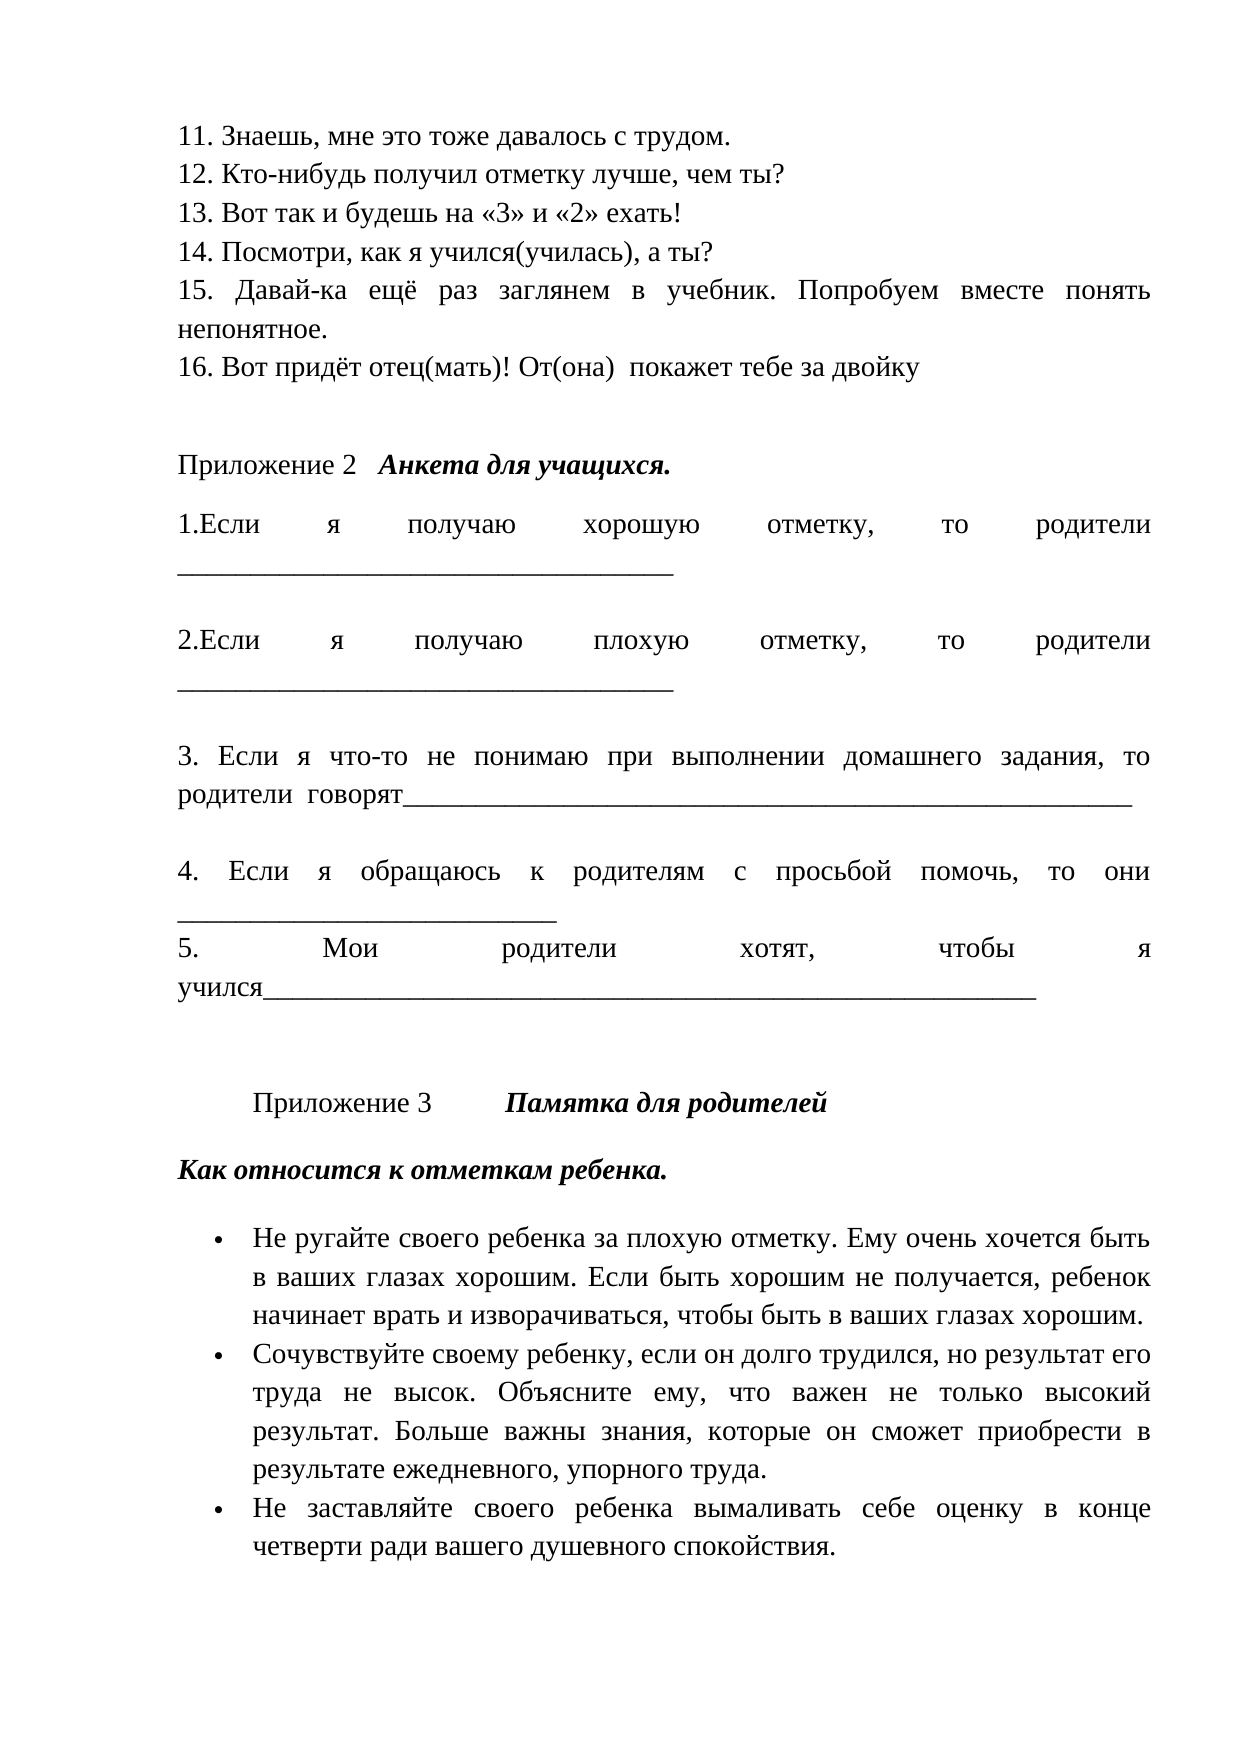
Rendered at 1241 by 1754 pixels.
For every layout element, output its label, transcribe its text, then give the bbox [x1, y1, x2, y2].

text 13. Вот так и будешь на «3» и «2» ехать! [177, 195, 1152, 229]
list Сочувствуйте своему ребенку, если он долго трудился, но результат его труда не высок. Объясните ему, что важен не только высокий результат. Больше важны знания, которые он сможет приобрести в результате ежедневного, упорного труда. [215, 1336, 1152, 1485]
text 4. Если я обращаюсь к родителям с просьбой помочь, то они __________________________ [177, 853, 1152, 926]
text 16. Вот придёт отец(мать)! От(она) покажет тебе за двойку [177, 349, 1152, 383]
text Приложение 2 Анкета для учащихся. [177, 447, 1152, 481]
text 14. Посмотри, как я учился(училась), а ты? [177, 234, 1152, 267]
text Как относится к отметкам ребенка. [177, 1152, 1152, 1186]
text 1.Если я получаю хорошую отметку, то родители __________________________________ [177, 507, 1152, 579]
list Приложение 3 Памятка для родителей [252, 1085, 1152, 1118]
text 15. Давай-ка ещё раз заглянем в учебник. Попробуем вместе понять непонятное. [177, 272, 1152, 344]
list Не заставляйте своего ребенка вымаливать себе оценку в конце четверти ради вашего душевного спокойствия. [215, 1490, 1152, 1562]
text 11. Знаешь, мне это тоже давалось с трудом. [177, 118, 1152, 152]
text 2.Если я получаю плохую отметку, то родители __________________________________ [177, 622, 1152, 694]
list Не ругайте своего ребенка за плохую отметку. Ему очень хочется быть в ваших глазах хорошим. Если быть хорошим не получается, ребенок начинает врать и изворачиваться, чтобы быть в ваших глазах хорошим. [215, 1220, 1152, 1331]
text 5. Мои родители хотят, чтобы я учился_____________________________________________________ [177, 931, 1152, 1003]
text 3. Если я что-то не понимаю при выполнении домашнего задания, то родители говорят__________________________________________________ [177, 738, 1152, 810]
text 12. Кто-нибудь получил отметку лучше, чем ты? [177, 157, 1152, 190]
